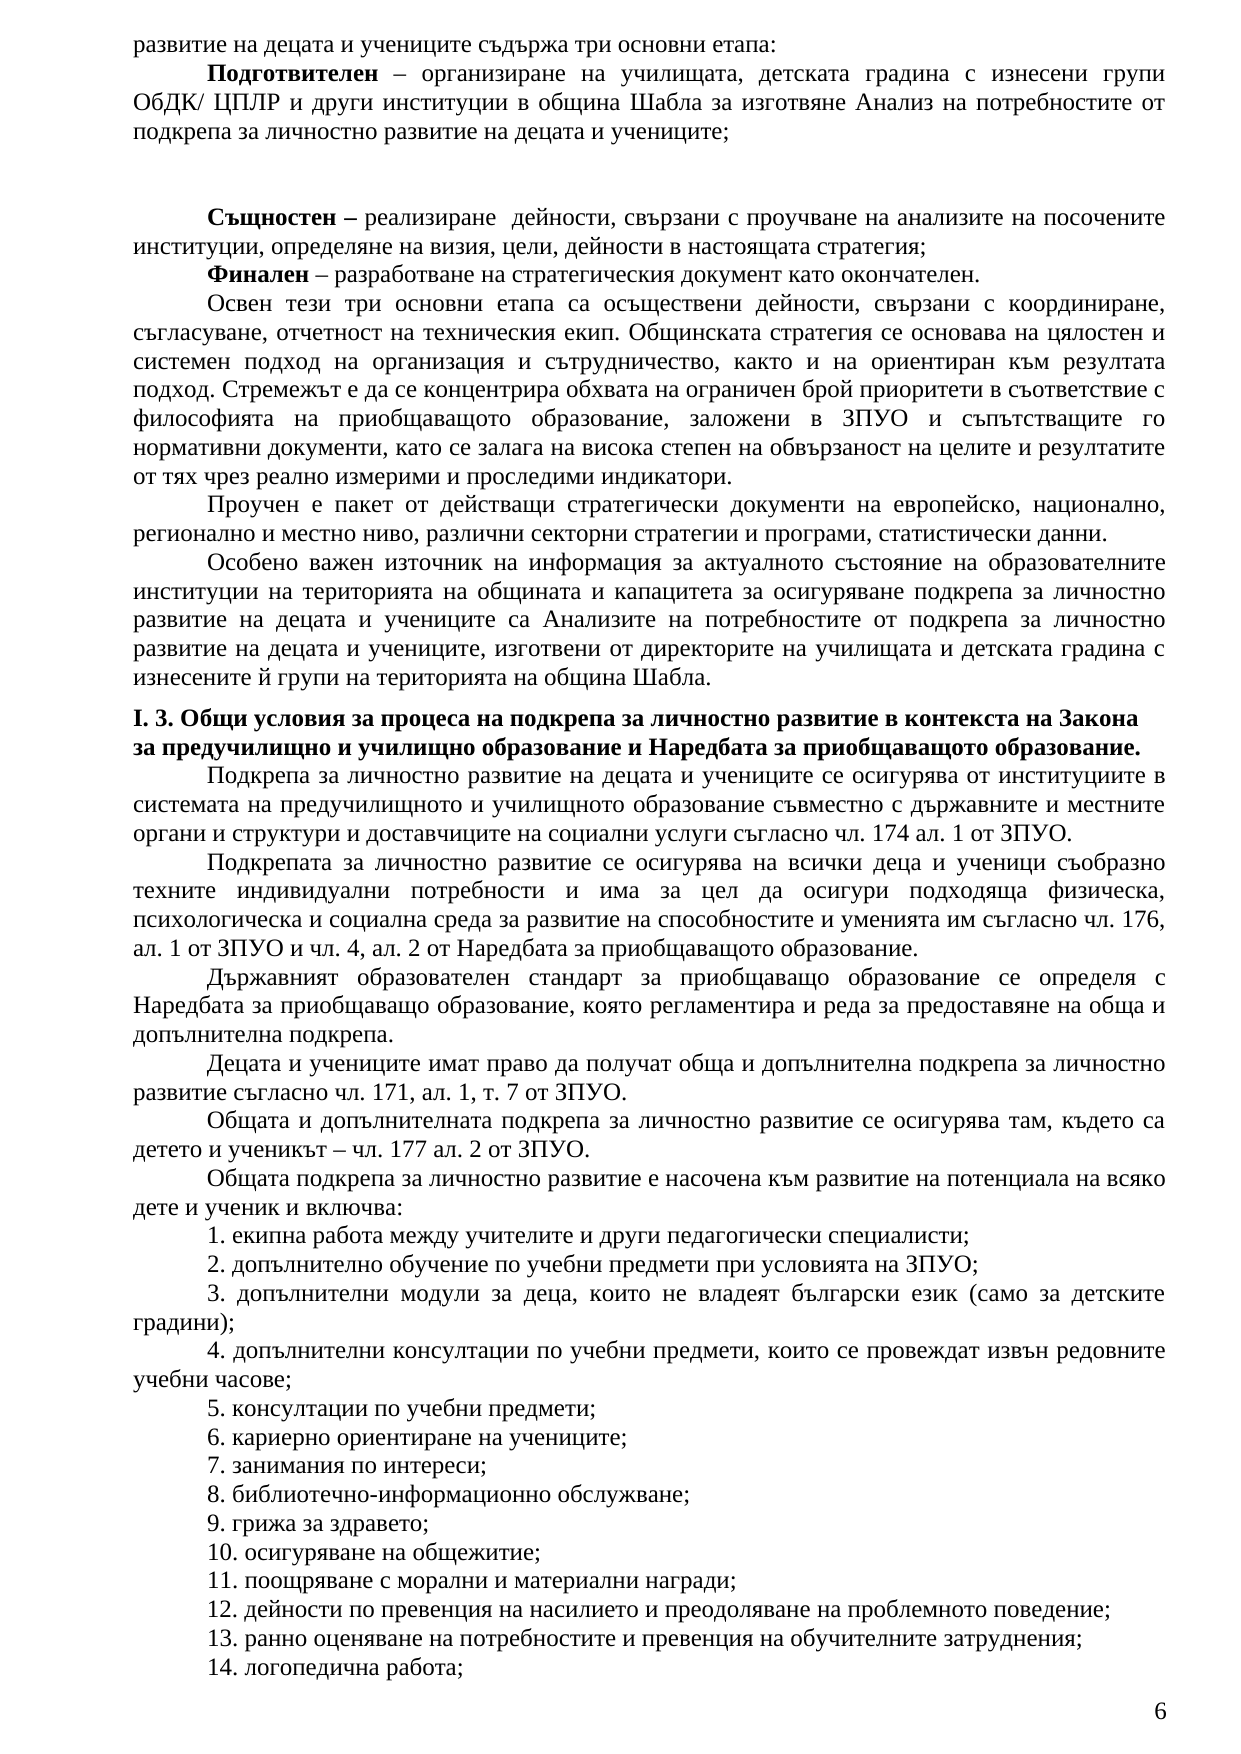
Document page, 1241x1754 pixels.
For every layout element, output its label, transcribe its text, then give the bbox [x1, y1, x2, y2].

text 2. допълнително обучение по учебни предмети при условията на ЗПУО; [207, 1249, 1167, 1278]
text 8. библиотечно-информационно обслужване; [207, 1479, 1167, 1508]
text Същностен – реализиране дейности, свързани с проучване на анализите на посочените институции, определяне на визия, цели, дейности в настоящата стратегия; [133, 202, 1167, 259]
text 1. екипна работа между учителите и други педагогически специалисти; [207, 1220, 1167, 1249]
text Децата и учениците имат право да получат обща и допълнителна подкрепа за личностно развитие съгласно чл. 171, ал. 1, т. 7 от ЗПУО. [133, 1048, 1167, 1105]
text 9. грижа за здравето; [207, 1508, 1167, 1537]
text развитие на децата и учениците съдържа три основни етапа: [133, 29, 1167, 58]
text 10. осигуряване на общежитие; [207, 1537, 1167, 1565]
text 5. консултации по учебни предмети; [207, 1393, 1167, 1422]
text Финален – разработване на стратегическия документ като окончателен. [133, 259, 1167, 288]
text 14. логопедична работа; [207, 1652, 1167, 1680]
text Подготвителен – организиране на училищата, детската градина с изнесени групи ОбДК/ ЦПЛР и други институции в община Шабла за изготвяне Анализ на потребностите от подкрепа за личностно развитие на децата и учениците; [133, 58, 1167, 144]
text 4. допълнителни консултации по учебни предмети, които се провеждат извън редовните учебни часове; [133, 1335, 1167, 1393]
text 6. кариерно ориентиране на учениците; [207, 1422, 1167, 1450]
text Проучен е пакет от действащи стратегически документи на европейско, национално, регионално и местно ниво, различни секторни стратегии и програми, статистически данни. [133, 489, 1167, 547]
text I. 3. Общи условия за процеса на подкрепа за личностно развитие в контекста на Закона за предучилищно и училищно образование и Наредбата за приобщаващото образование. [133, 703, 1167, 760]
text Особено важен източник на информация за актуалното състояние на образователните институции на територията на общината и капацитета за осигуряване подкрепа за личностно развитие на децата и учениците са Анализите на потребностите от подкрепа за личностно развитие на децата и учениците, изготвени от директорите на училищата и детската градина с изнесените й групи на територията на община Шабла. [133, 547, 1167, 691]
text 11. поощряване с морални и материални награди; [207, 1565, 1167, 1594]
text Общата и допълнителната подкрепа за личностно развитие се осигурява там, където са детето и ученикът – чл. 177 ал. 2 от ЗПУО. [133, 1105, 1167, 1163]
text Общата подкрепа за личностно развитие е насочена към развитие на потенциала на всяко дете и ученик и включва: [133, 1163, 1167, 1220]
text 3. допълнителни модули за деца, които не владеят български език (само за детските градини); [133, 1278, 1167, 1335]
text 7. занимания по интереси; [207, 1450, 1167, 1479]
text Държавният образователен стандарт за приобщаващо образование се определя с Наредбата за приобщаващо образование, която регламентира и реда за предоставяне на обща и допълнителна подкрепа. [133, 962, 1167, 1048]
text Освен тези три основни етапа са осъществени дейности, свързани с координиране, съгласуване, отчетност на техническия екип. Общинската стратегия се основава на цялостен и системен подход на организация и сътрудничество, както и на ориентиран към резултата подход. Стремежът е да се концентрира обхвата на ограничен брой приоритети в съответствие с философията на приобщаващото образование, заложени в ЗПУО и съпътстващите го нормативни документи, като се залага на висока степен на обвързаност на целите и резултатите от тях чрез реално измерими и проследими индикатори. [133, 288, 1167, 489]
text 13. ранно оценяване на потребностите и превенция на обучителните затруднения; [207, 1623, 1167, 1652]
text 12. дейности по превенция на насилието и преодоляване на проблемното поведение; [207, 1594, 1167, 1623]
list Подкрепата за личностно развитие се осигурява на всички деца и ученици съобразно техните индивидуални потребности и има за цел да осигури подходяща физическа, психологическа и социална среда за развитие на способностите и уменията им съгласно чл. 176, ал. 1 от ЗПУО и чл. 4, ал. 2 от Наредбата за приобщаващото образование. [133, 847, 1167, 962]
list Подкрепа за личностно развитие на децата и учениците се осигурява от институциите в системата на предучилищното и училищното образование съвместно с държавните и местните органи и структури и доставчиците на социални услуги съгласно чл. 174 ал. 1 от ЗПУО. [133, 760, 1167, 847]
